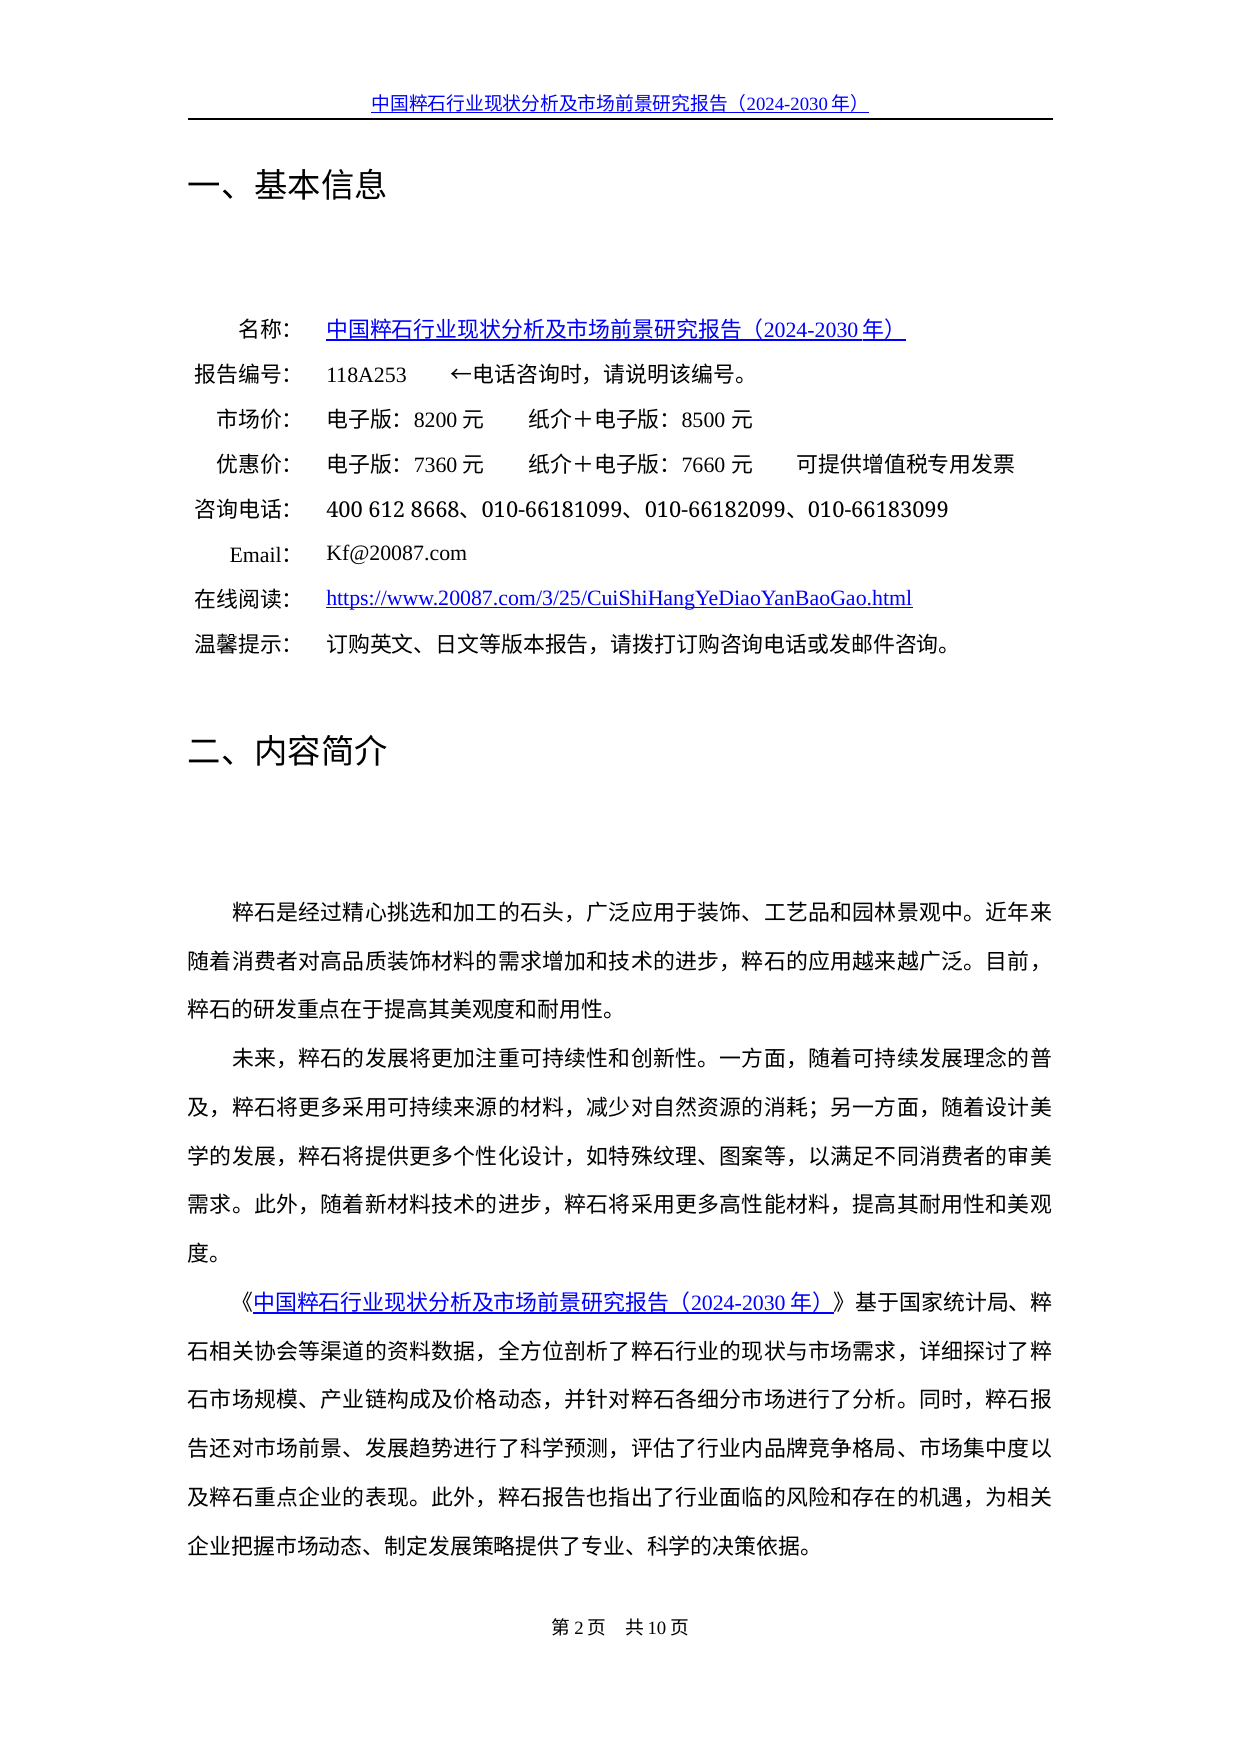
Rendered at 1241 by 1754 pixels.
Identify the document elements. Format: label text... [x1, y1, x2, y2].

table_cell Kf@20087.com [315, 537, 1073, 582]
table_cell 市场价： [167, 402, 315, 447]
table_header 中国粹石行业现状分析及市场前景研究报告（2024-2030年） [315, 312, 1073, 357]
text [187, 894, 1053, 1561]
table_header 名称： [167, 312, 315, 357]
table_cell [315, 582, 1073, 627]
title 一、基本信息 [187, 150, 1053, 215]
table_cell 优惠价： [167, 447, 315, 492]
table_cell Email： [167, 537, 315, 582]
table_cell 118A253 ←电话咨询时，请说明该编号。 [315, 357, 1073, 402]
table_cell 在线阅读： [167, 582, 315, 627]
table_cell 订购英文、日文等版本报告，请拨打订购咨询电话或发邮件咨询。 [315, 627, 1073, 672]
table_cell 温馨提示： [167, 627, 315, 672]
table_cell 400 612 8668、010-66181099、010-66182099、010-66183099 [315, 492, 1073, 537]
table_cell 报告编号： [167, 357, 315, 402]
table_cell 电子版：8200 元 纸介＋电子版：8500 元 [315, 402, 1073, 447]
table_cell 电子版：7360 元 纸介＋电子版：7660 元 可提供增值税专用发票 [315, 447, 1073, 492]
title 二、内容简介 [187, 717, 1053, 782]
table_cell 咨询电话： [167, 492, 315, 537]
